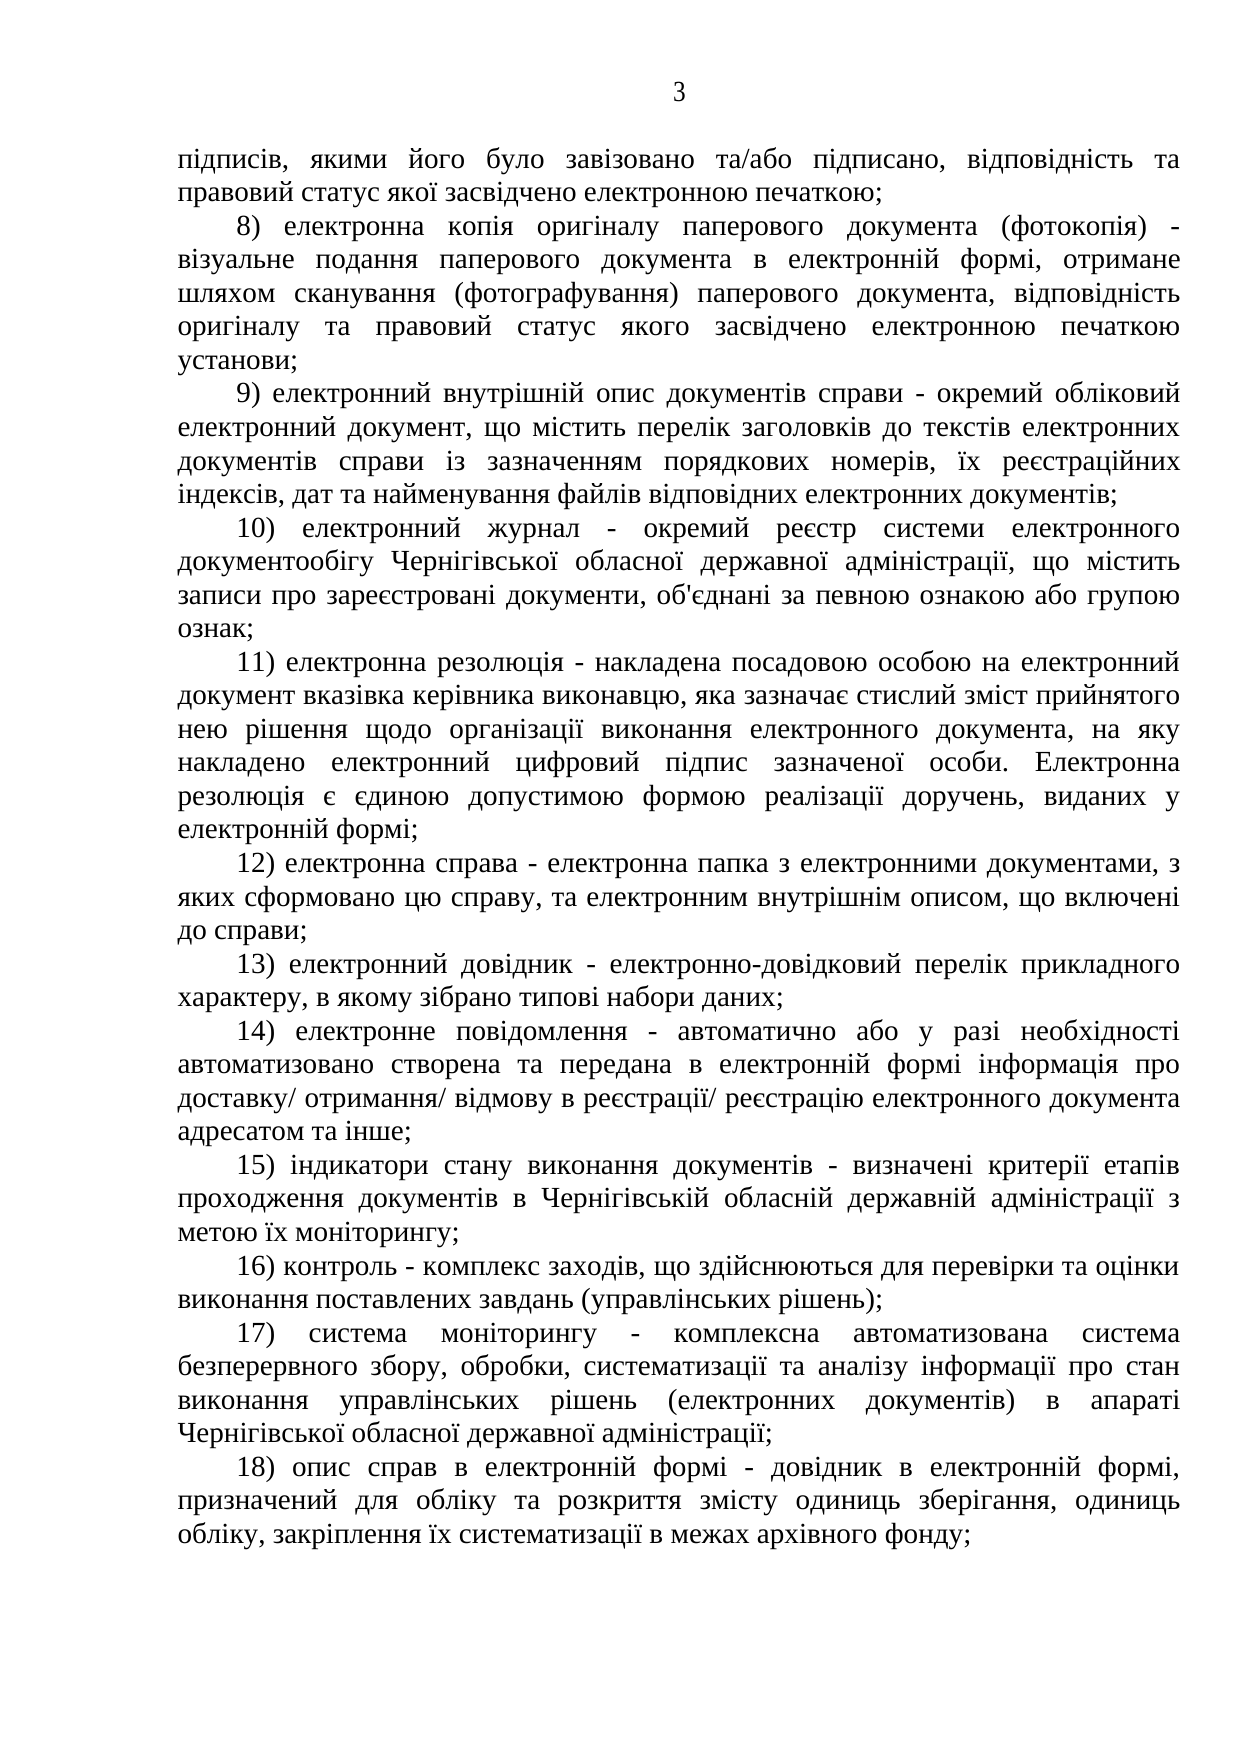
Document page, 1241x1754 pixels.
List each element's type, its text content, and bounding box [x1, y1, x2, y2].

text 8) електронна копія оригіналу паперового документа (фотокопія) - візуальне подання паперового документа в електронній формі, отримане шляхом сканування (фотографування) паперового документа, відповідність оригіналу та правовий статус якого засвідчено електронною печаткою установи; [177, 208, 1181, 376]
text 12) електронна справа - електронна папка з електронними документами, з яких сформовано цю справу, та електронним внутрішнім описом, що включені до справи; [177, 845, 1181, 946]
text 10) електронний журнал - окремий реєстр системи електронного документообігу Чернігівської обласної державної адміністрації, що містить записи про зареєстровані документи, об'єднані за певною ознакою або групою ознак; [177, 510, 1181, 644]
text 14) електронне повідомлення - автоматично або у разі необхідності автоматизовано створена та передана в електронній формі інформація про доставку/ отримання/ відмову в реєстрації/ реєстрацію електронного документа адресатом та інше; [177, 1013, 1181, 1147]
text 15) індикатори стану виконання документів - визначені критерії етапів проходження документів в Чернігівській обласній державній адміністрації з метою їх моніторингу; [177, 1147, 1181, 1248]
text 13) електронний довідник - електронно-довідковий перелік прикладного характеру, в якому зібрано типові набори даних; [177, 946, 1181, 1013]
text 11) електронна резолюція - накладена посадовою особою на електронний документ вказівка керівника виконавцю, яка зазначає стислий зміст прийнятого нею рішення щодо організації виконання електронного документа, на яку накладено електронний цифровий підпис зазначеної особи. Електронна резолюція є єдиною допустимою формою реалізації доручень, виданих у електронній формі; [177, 644, 1181, 845]
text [177, 141, 1181, 208]
text 17) система моніторингу - комплексна автоматизована система безперервного збору, обробки, систематизації та аналізу інформації про стан виконання управлінських рішень (електронних документів) в апараті Чернігівської обласної державної адміністрації; [177, 1315, 1181, 1449]
text 18) опис справ в електронній формі - довідник в електронній формі, призначений для обліку та розкриття змісту одиниць зберігання, одиниць обліку, закріплення їх систематизації в межах архівного фонду; [177, 1449, 1181, 1549]
text 16) контроль - комплекс заходів, що здійснюються для перевірки та оцінки виконання поставлених завдань (управлінських рішень); [177, 1248, 1181, 1315]
text 9) електронний внутрішній опис документів справи - окремий обліковий електронний документ, що містить перелік заголовків до текстів електронних документів справи із зазначенням порядкових номерів, їх реєстраційних індексів, дат та найменування файлів відповідних електронних документів; [177, 376, 1181, 510]
